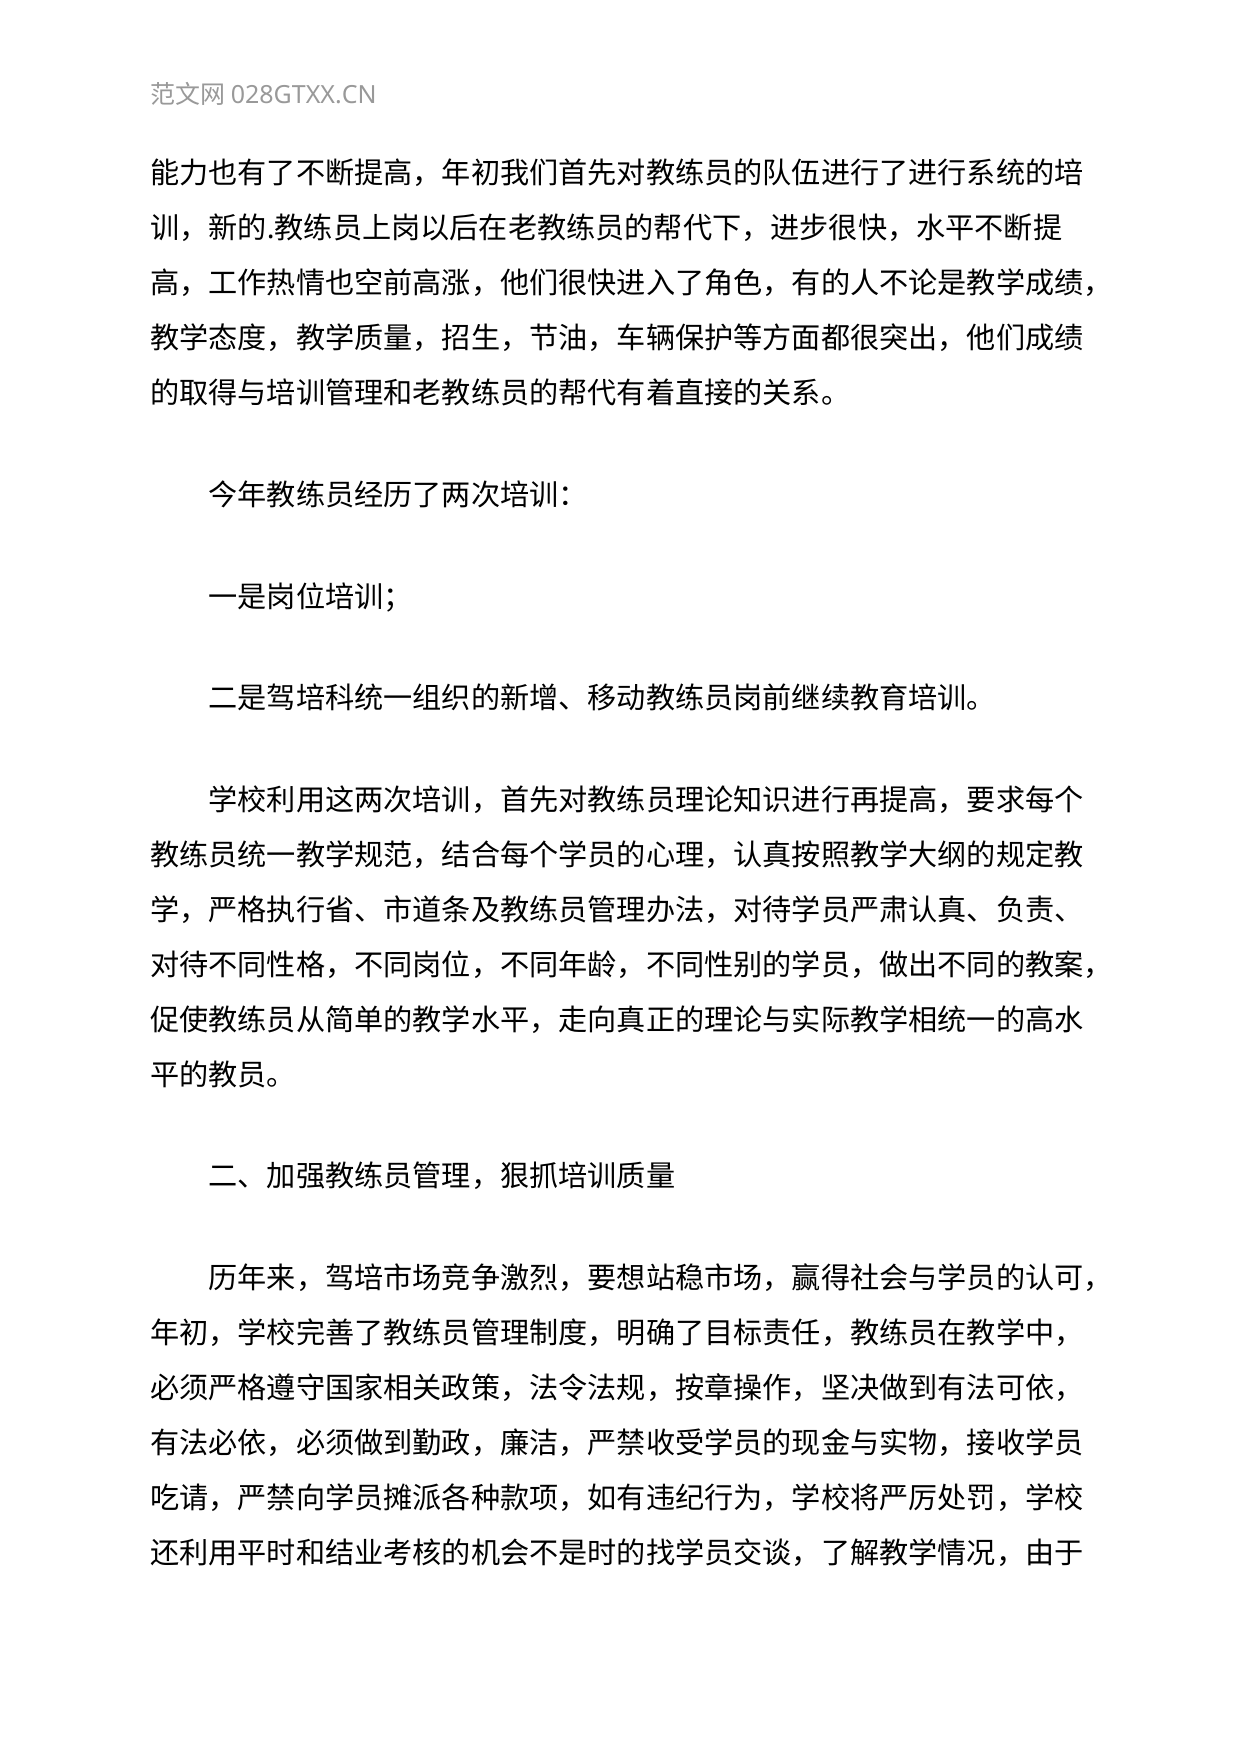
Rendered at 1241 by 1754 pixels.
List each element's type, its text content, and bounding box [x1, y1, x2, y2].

text 二、加强教练员管理，狠抓培训质量 [150, 1153, 1090, 1195]
text 今年教练员经历了两次培训： [150, 471, 1090, 514]
text 一是岗位培训； [150, 573, 1090, 616]
text 学校利用这两次培训，首先对教练员理论知识进行再提高，要求每个教练员统一教学规范，结合每个学员的心理，认真按照教学大纲的规定教学，严格执行省、市道条及教练员管理办法，对待学员严肃认真、负责、对待不同性格，不同岗位，不同年龄，不同性别的学员，做出不同的教案，促使教练员从简单的教学水平，走向真正的理论与实际教学相统一的高水平的教员。 [150, 777, 1090, 1093]
text 二是驾培科统一组织的新增、移动教练员岗前继续教育培训。 [150, 675, 1090, 717]
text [150, 1255, 1090, 1572]
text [150, 150, 1090, 412]
